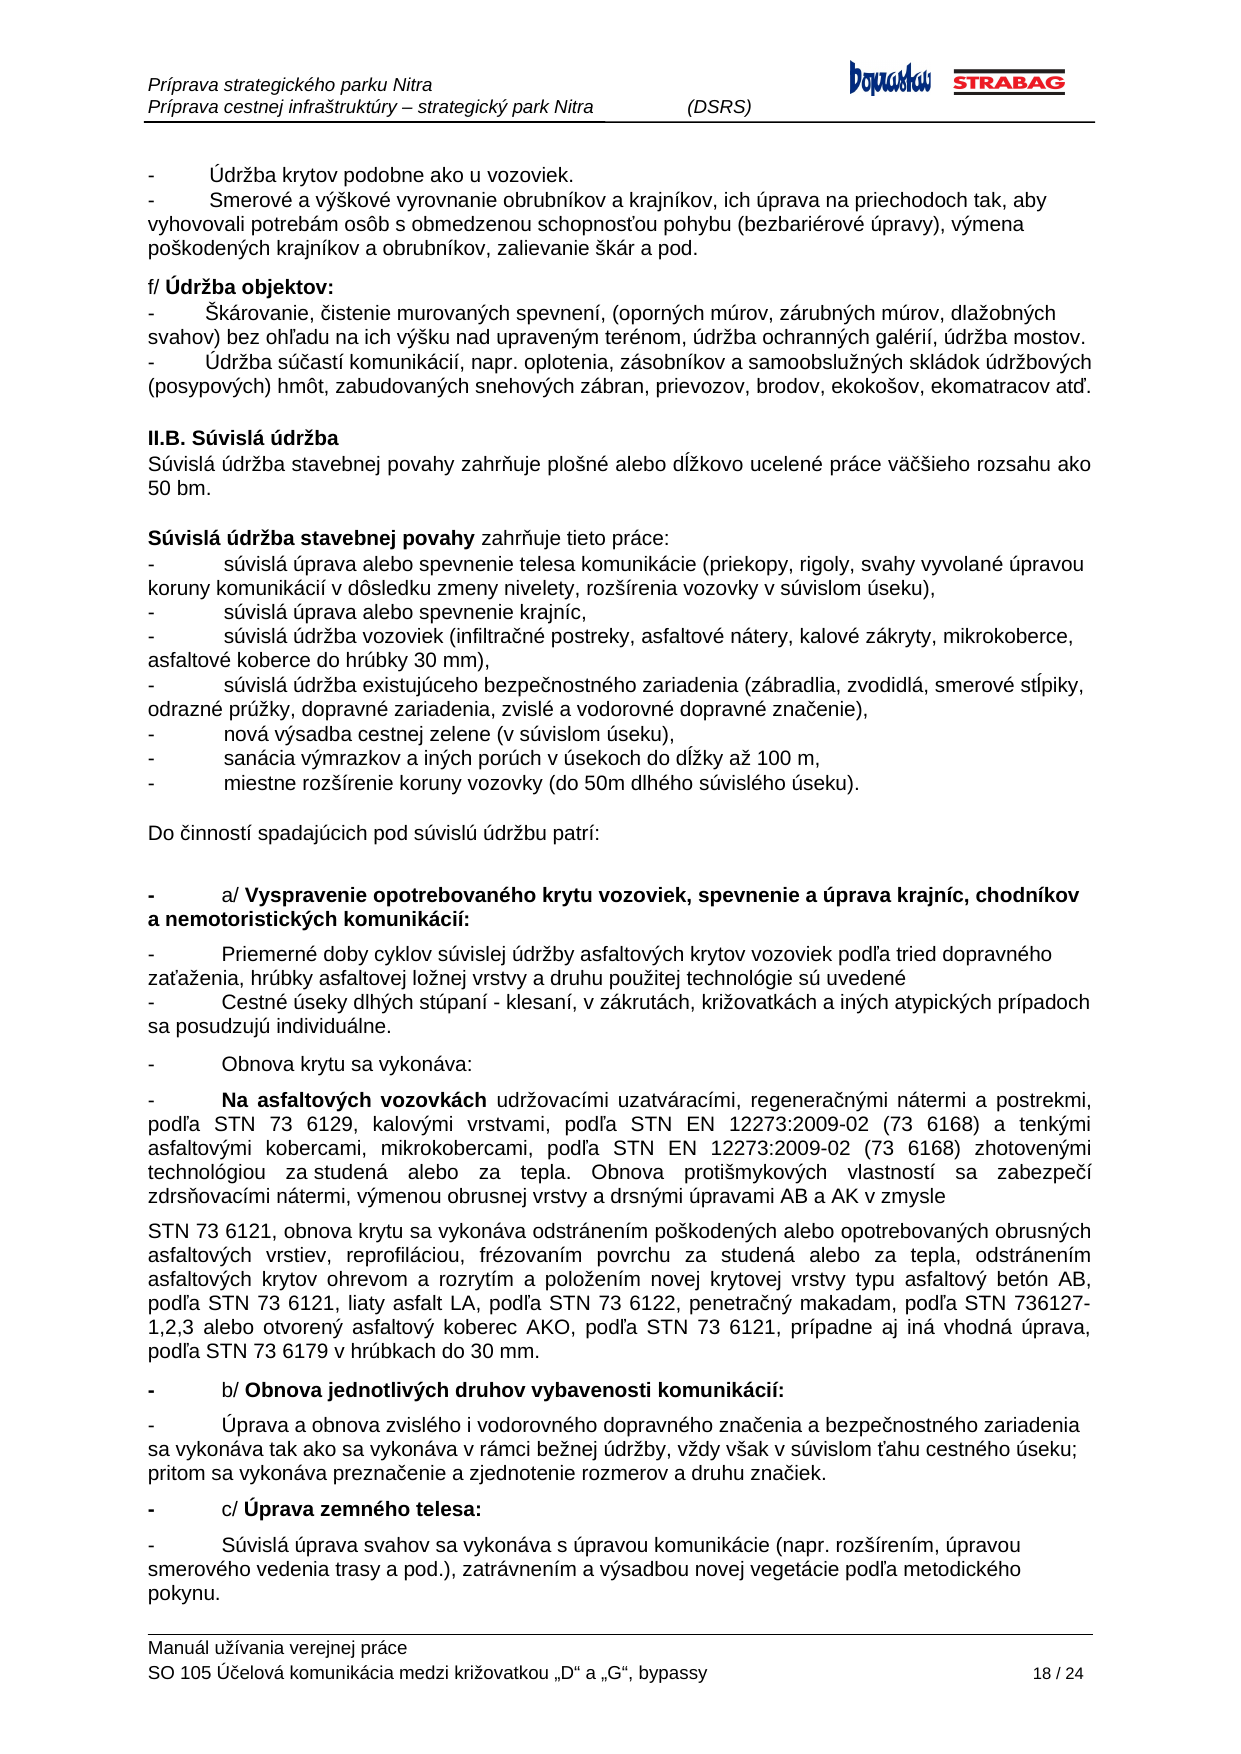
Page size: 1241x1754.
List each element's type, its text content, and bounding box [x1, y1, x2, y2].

list Smerové a výškové vyrovnanie obrubníkov a krajníkov, ich úprava na priechodoch tak, aby vyhovovali potrebám osôb s obmedzenou schopnosťou pohybu (bezbariérové úpravy), výmena poškodených krajníkov a obrubníkov, zalievanie škár a pod. [148, 188, 1093, 260]
text Do činností spadajúcich pod súvislú údržbu patrí: [148, 821, 1093, 845]
list Priemerné doby cyklov súvislej údržby asfaltových krytov vozoviek podľa tried dopravného zaťaženia, hrúbky asfaltovej ložnej vrstvy a druhu použitej technológie sú uvedené [148, 942, 1093, 989]
list Obnova krytu sa vykonáva: [148, 1052, 1093, 1076]
picture [949, 66, 1065, 95]
text STN 73 6121, obnova krytu sa vykonáva odstránením poškodených alebo opotrebovaných obrusných asfaltových vrstiev, reprofiláciou, frézovaním povrchu za studená alebo za tepla, odstránením asfaltových krytov ohrevom a rozrytím a položením novej krytovej vrstvy typu asfaltový betón AB, podľa STN 73 6121, liaty asfalt LA, podľa STN 73 6122, penetračný makadam, podľa STN 736127-1,2,3 alebo otvorený asfaltový koberec AKO, podľa STN 73 6121, prípadne aj iná vhodná úprava, podľa STN 73 6179 v hrúbkach do 30 mm. [148, 1219, 1093, 1363]
list b/ Obnova jednotlivých druhov vybavenosti komunikácií: [148, 1377, 1093, 1401]
list súvislá úprava alebo spevnenie telesa komunikácie (priekopy, rigoly, svahy vyvolané úpravou koruny komunikácií v dôsledku zmeny nivelety, rozšírenia vozovky v súvislom úseku), [148, 552, 1093, 599]
list Úprava a obnova zvislého i vodorovného dopravného značenia a bezpečnostného zariadenia sa vykonáva tak ako sa vykonáva v rámci bežnej údržby, vždy však v súvislom ťahu cestného úseku; pritom sa vykonáva preznačenie a zjednotenie rozmerov a druhu značiek. [148, 1413, 1093, 1485]
list súvislá údržba existujúceho bezpečnostného zariadenia (zábradlia, zvodidlá, smerové stĺpiky, odrazné prúžky, dopravné zariadenia, zvislé a vodorovné dopravné značenie), [148, 673, 1093, 721]
text Súvislá údržba stavebnej povahy zahrňuje plošné alebo dĺžkovo ucelené práce väčšieho rozsahu ako 50 bm. [148, 451, 1093, 499]
list sanácia výmrazkov a iných porúch v úsekoch do dĺžky až 100 m, [148, 746, 1093, 770]
list súvislá údržba vozoviek (infiltračné postreky, asfaltové nátery, kalové zákryty, mikrokoberce, asfaltové koberce do hrúbky 30 mm), [148, 624, 1093, 672]
list a/ Vyspravenie opotrebovaného krytu vozoviek, spevnenie a úprava krajníc, chodníkov a nemotoristických komunikácií: [148, 882, 1093, 930]
picture [849, 60, 931, 95]
list Údržba krytov podobne ako u vozoviek. [148, 162, 1093, 186]
list Súvislá úprava svahov sa vykonáva s úpravou komunikácie (napr. rozšírením, úpravou smerového vedenia trasy a pod.), zatrávnením a výsadbou novej vegetácie podľa metodického pokynu. [148, 1533, 1093, 1605]
list miestne rozšírenie koruny vozovky (do 50m dlhého súvislého úseku). [148, 771, 1093, 795]
list Na asfaltových vozovkách udržovacími uzatváracími, regeneračnými nátermi a postrekmi, podľa STN 73 6129, kalovými vrstvami, podľa STN EN 12273:2009-02 (73 6168) a tenkými asfaltovými kobercami, mikrokobercami, podľa STN EN 12273:2009-02 (73 6168) zhotovenými technológiou za studená alebo za tepla. Obnova protišmykových vlastností sa zabezpečí zdrsňovacími nátermi, výmenou obrusnej vrstvy a drsnými úpravami AB a AK v zmysle [148, 1088, 1093, 1207]
text f/ Údržba objektov: [148, 274, 1093, 298]
text Súvislá údržba stavebnej povahy zahrňuje tieto práce: [148, 525, 1093, 549]
list súvislá úprava alebo spevnenie krajníc, [148, 600, 1093, 624]
list c/ Úprava zemného telesa: [148, 1496, 1093, 1520]
list Škárovanie, čistenie murovaných spevnení, (oporných múrov, zárubných múrov, dlažobných svahov) bez ohľadu na ich výšku nad upraveným terénom, údržba ochranných galérií, údržba mostov. [148, 301, 1093, 349]
list nová výsadba cestnej zelene (v súvislom úseku), [148, 721, 1093, 745]
list Cestné úseky dlhých stúpaní - klesaní, v zákrutách, križovatkách a iných atypických prípadoch sa posudzujú individuálne. [148, 989, 1093, 1037]
list Údržba súčastí komunikácií, napr. oplotenia, zásobníkov a samoobslužných skládok údržbových (posypových) hmôt, zabudovaných snehových zábran, prievozov, brodov, ekokošov, ekomatracov atď. [148, 350, 1093, 398]
text II.B. Súvislá údržba [148, 426, 1093, 449]
